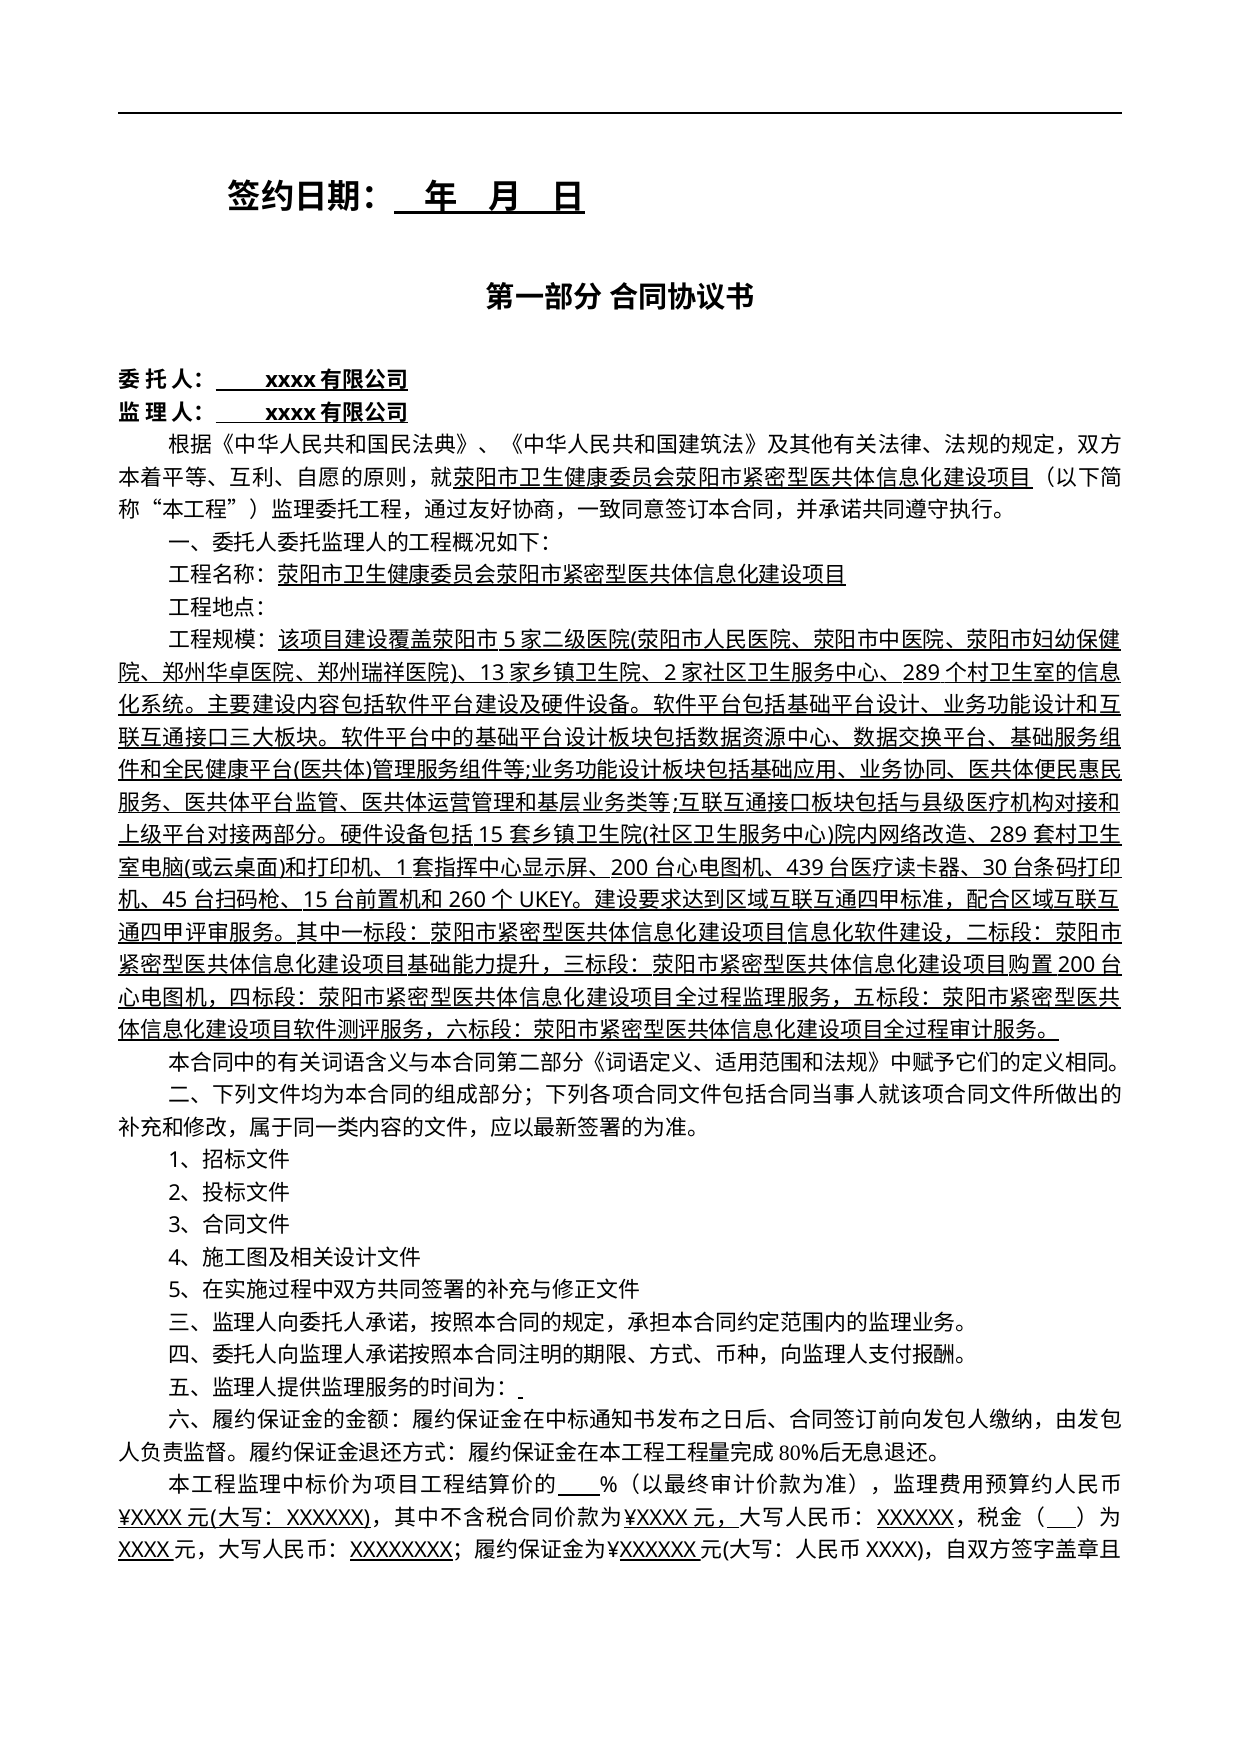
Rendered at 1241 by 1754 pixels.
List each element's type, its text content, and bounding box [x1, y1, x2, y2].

text 工程地点： [118, 589, 1122, 622]
text 1、招标文件 [118, 1142, 1122, 1174]
text 六、履约保证金的金额：履约保证金在中标通知书发布之日后、合同签订前向发包人缴纳，由发包人负责监督。履约保证金退还方式：履约保证金在本工程工程量完成80%后无息退还。 [118, 1402, 1122, 1467]
text 一、委托人委托监理人的工程概况如下： [118, 524, 1122, 557]
text 第一部分 合同协议书 [118, 262, 1122, 327]
text 根据《中华人民共和国民法典》、《中华人民共和国建筑法》及其他有关法律、法规的规定，双方本着平等、互利、自愿的原则，就荥阳市卫生健康委员会荥阳市紧密型医共体信息化建设项目（以下简称“本工程”）监理委托工程，通过友好协商，一致同意签订本合同，并承诺共同遵守执行。 [118, 427, 1122, 524]
text 三、监理人向委托人承诺，按照本合同的规定，承担本合同约定范围内的监理业务。 [118, 1304, 1122, 1337]
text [118, 1467, 1122, 1564]
text 2、投标文件 [118, 1174, 1122, 1207]
text 4、施工图及相关设计文件 [118, 1239, 1122, 1272]
text 5、在实施过程中双方共同签署的补充与修正文件 [118, 1272, 1122, 1304]
text 本合同中的有关词语含义与本合同第二部分《词语定义、适用范围和法规》中赋予它们的定义相同。 [118, 1044, 1122, 1077]
text 二、下列文件均为本合同的组成部分；下列各项合同文件包括合同当事人就该项合同文件所做出的补充和修改，属于同一类内容的文件，应以最新签署的为准。 [118, 1077, 1122, 1142]
text 工程名称：荥阳市卫生健康委员会荥阳市紧密型医共体信息化建设项目 [118, 557, 1122, 589]
text 监 理 人： xxxx有限公司 [118, 394, 1122, 427]
text 四、委托人向监理人承诺按照本合同注明的期限、方式、币种，向监理人支付报酬。 [118, 1337, 1122, 1369]
text 委 托 人： xxxx有限公司 [118, 362, 1122, 394]
subtitle 签约日期： 年 月 日 [227, 162, 1122, 227]
text 3、合同文件 [118, 1207, 1122, 1239]
text 工程规模：该项目建设覆盖荥阳市5家二级医院(荥阳市人民医院、荥阳市中医院、荥阳市妇幼保健院、郑州华卓医院、郑州瑞祥医院)、13家乡镇卫生院、2家社区卫生服务中心、289个村卫生室的信息化系统。主要建设内容包括软件平台建设及硬件设备。软件平台包括基础平台设计、业务功能设计和互联互通接口三大板块。软件平台中的基础平台设计板块包括数据资源中心、数据交换平台、基础服务组件和全民健康平台(医共体)管理服务组件等;业务功能设计板块包括基础应用、业务协同、医共体便民惠民服务、医共体平台监管、医共体运营管理和基层业务类等;互联互通接口板块包括与县级医疗机构对接和上级平台对接两部分。硬件设备包括15 套乡镇卫生院(社区卫生服务中心)院内网络改造、289 套村卫生室电脑(或云桌面)和打印机、1套指挥中心显示屏、200 台心电图机、439台医疗读卡器、30台条码打印机、45 台扫码枪、15 台前置机和 260 个 UKEY。建设要求达到区域互联互通四甲标准，配合区域互联互通四甲评审服务。其中一标段：荥阳市紧密型医共体信息化建设项目信息化软件建设，二标段：荥阳市紧密型医共体信息化建设项目基础能力提升，三标段：荥阳市紧密型医共体信息化建设项目购置200台心电图机，四标段：荥阳市紧密型医共体信息化建设项目全过程监理服务，五标段：荥阳市紧密型医共体信息化建设项目软件测评服务，六标段：荥阳市紧密型医共体信息化建设项目全过程审计服务。 [118, 622, 1122, 779]
text 五、监理人提供监理服务的时间为： [118, 1369, 1122, 1402]
